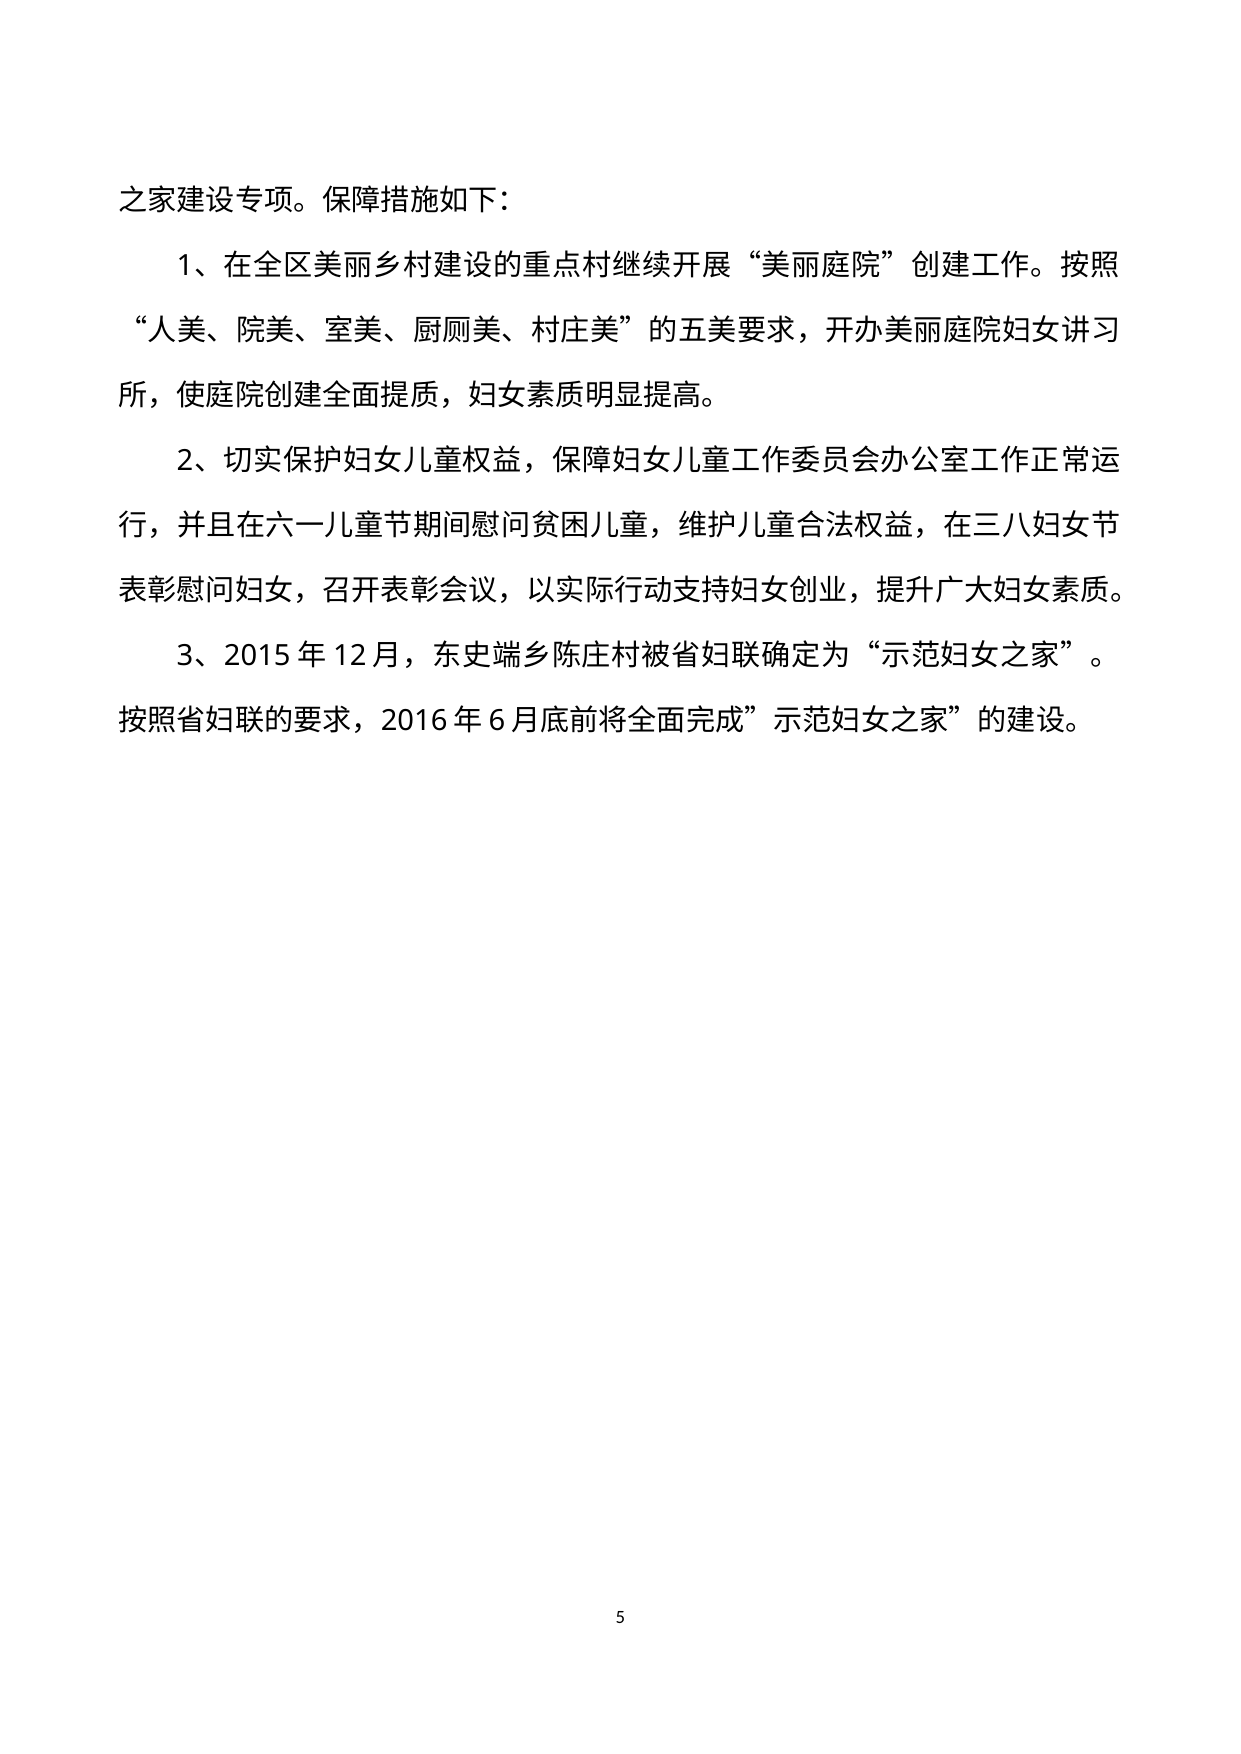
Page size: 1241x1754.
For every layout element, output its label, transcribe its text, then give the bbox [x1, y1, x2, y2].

text 1、在全区美丽乡村建设的重点村继续开展“美丽庭院”创建工作。按照“人美、院美、室美、厨厕美、村庄美”的五美要求，开办美丽庭院妇女讲习所，使庭院创建全面提质，妇女素质明显提高。 [118, 230, 1122, 425]
text 3、2015年12月，东史端乡陈庄村被省妇联确定为“示范妇女之家”。按照省妇联的要求，2016年6月底前将全面完成”示范妇女之家”的建设。 [118, 620, 1122, 750]
text 2、切实保护妇女儿童权益，保障妇女儿童工作委员会办公室工作正常运行，并且在六一儿童节期间慰问贫困儿童，维护儿童合法权益，在三八妇女节表彰慰问妇女，召开表彰会议，以实际行动支持妇女创业，提升广大妇女素质。 [118, 425, 1122, 620]
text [118, 165, 1122, 230]
